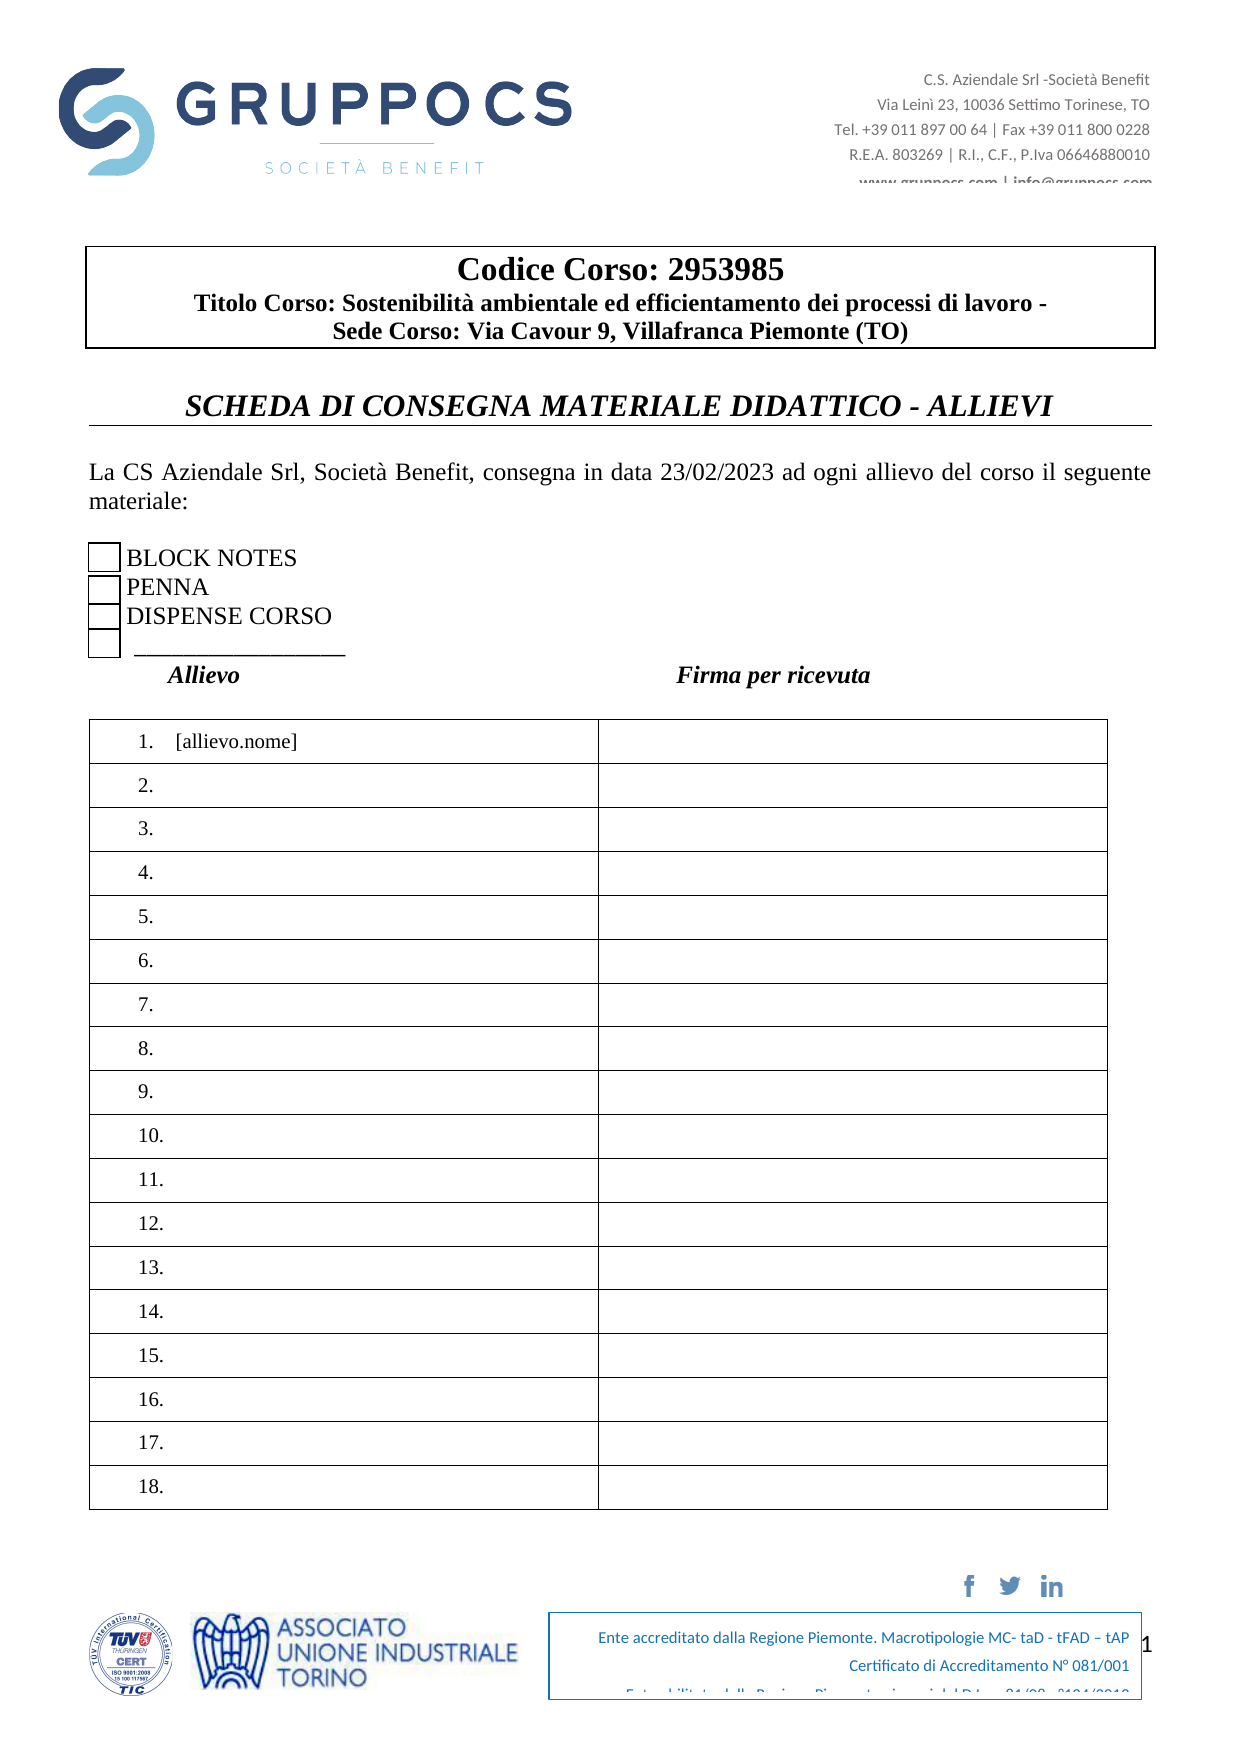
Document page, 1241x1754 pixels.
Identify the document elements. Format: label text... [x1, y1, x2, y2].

text Titolo Corso: Sostenibilità ambientale ed efficientamento dei processi di lavoro - [88, 288, 1152, 313]
table_cell [599, 940, 1107, 982]
table_cell [90, 940, 598, 982]
table_cell [599, 1159, 1107, 1202]
table_cell [90, 1159, 598, 1202]
text Sede Corso: Via Cavour 9, Villafranca Piemonte (TO) [87, 313, 1154, 347]
table_cell [599, 1027, 1107, 1070]
table_cell [90, 1466, 598, 1509]
table_cell [599, 1466, 1107, 1509]
table_cell [599, 808, 1107, 851]
table_cell [599, 1247, 1107, 1289]
text BLOCK NOTES [126, 543, 1152, 572]
picture [190, 1612, 520, 1690]
table_cell [599, 1334, 1107, 1377]
table_header [allievo.nome] [90, 720, 598, 763]
table_cell [599, 896, 1107, 938]
picture [964, 1575, 1063, 1597]
table_cell [599, 1203, 1107, 1246]
picture [89, 1613, 173, 1696]
table_cell [90, 1115, 598, 1158]
table_cell [90, 808, 598, 851]
table_cell [90, 1334, 598, 1377]
table_cell [90, 1290, 598, 1333]
table_cell [90, 984, 598, 1026]
text _________________ [88, 629, 1152, 660]
picture [58, 68, 580, 178]
table_cell [90, 1378, 598, 1421]
table_cell [90, 896, 598, 938]
list DISPENSE CORSO [121, 601, 1152, 629]
text Allievo Firma per ricevuta [88, 660, 1152, 689]
table_cell [599, 764, 1107, 807]
table_cell [90, 1203, 598, 1246]
table_cell [599, 852, 1107, 895]
text La CS Aziendale Srl, Società Benefit, consegna in data 23/02/2023 ad ogni allievo del corso il seguente materiale: [88, 457, 1152, 514]
text Codice Corso: 2953985 [87, 247, 1154, 288]
table_cell [599, 1290, 1107, 1333]
table_header [599, 720, 1107, 763]
table_cell [90, 852, 598, 895]
table_cell [90, 1247, 598, 1289]
table_cell [599, 1378, 1107, 1421]
table_cell [599, 1422, 1107, 1465]
text SCHEDA DI CONSEGNA MATERIALE DIDATTICO - ALLIEVI [88, 387, 1152, 426]
text PENNA [126, 572, 1152, 601]
table_cell [90, 1027, 598, 1070]
table_cell [90, 1422, 598, 1465]
table_cell [599, 1071, 1107, 1114]
table_cell [599, 984, 1107, 1026]
table_cell [599, 1115, 1107, 1158]
table_cell [90, 1071, 598, 1114]
table_cell [90, 764, 598, 807]
